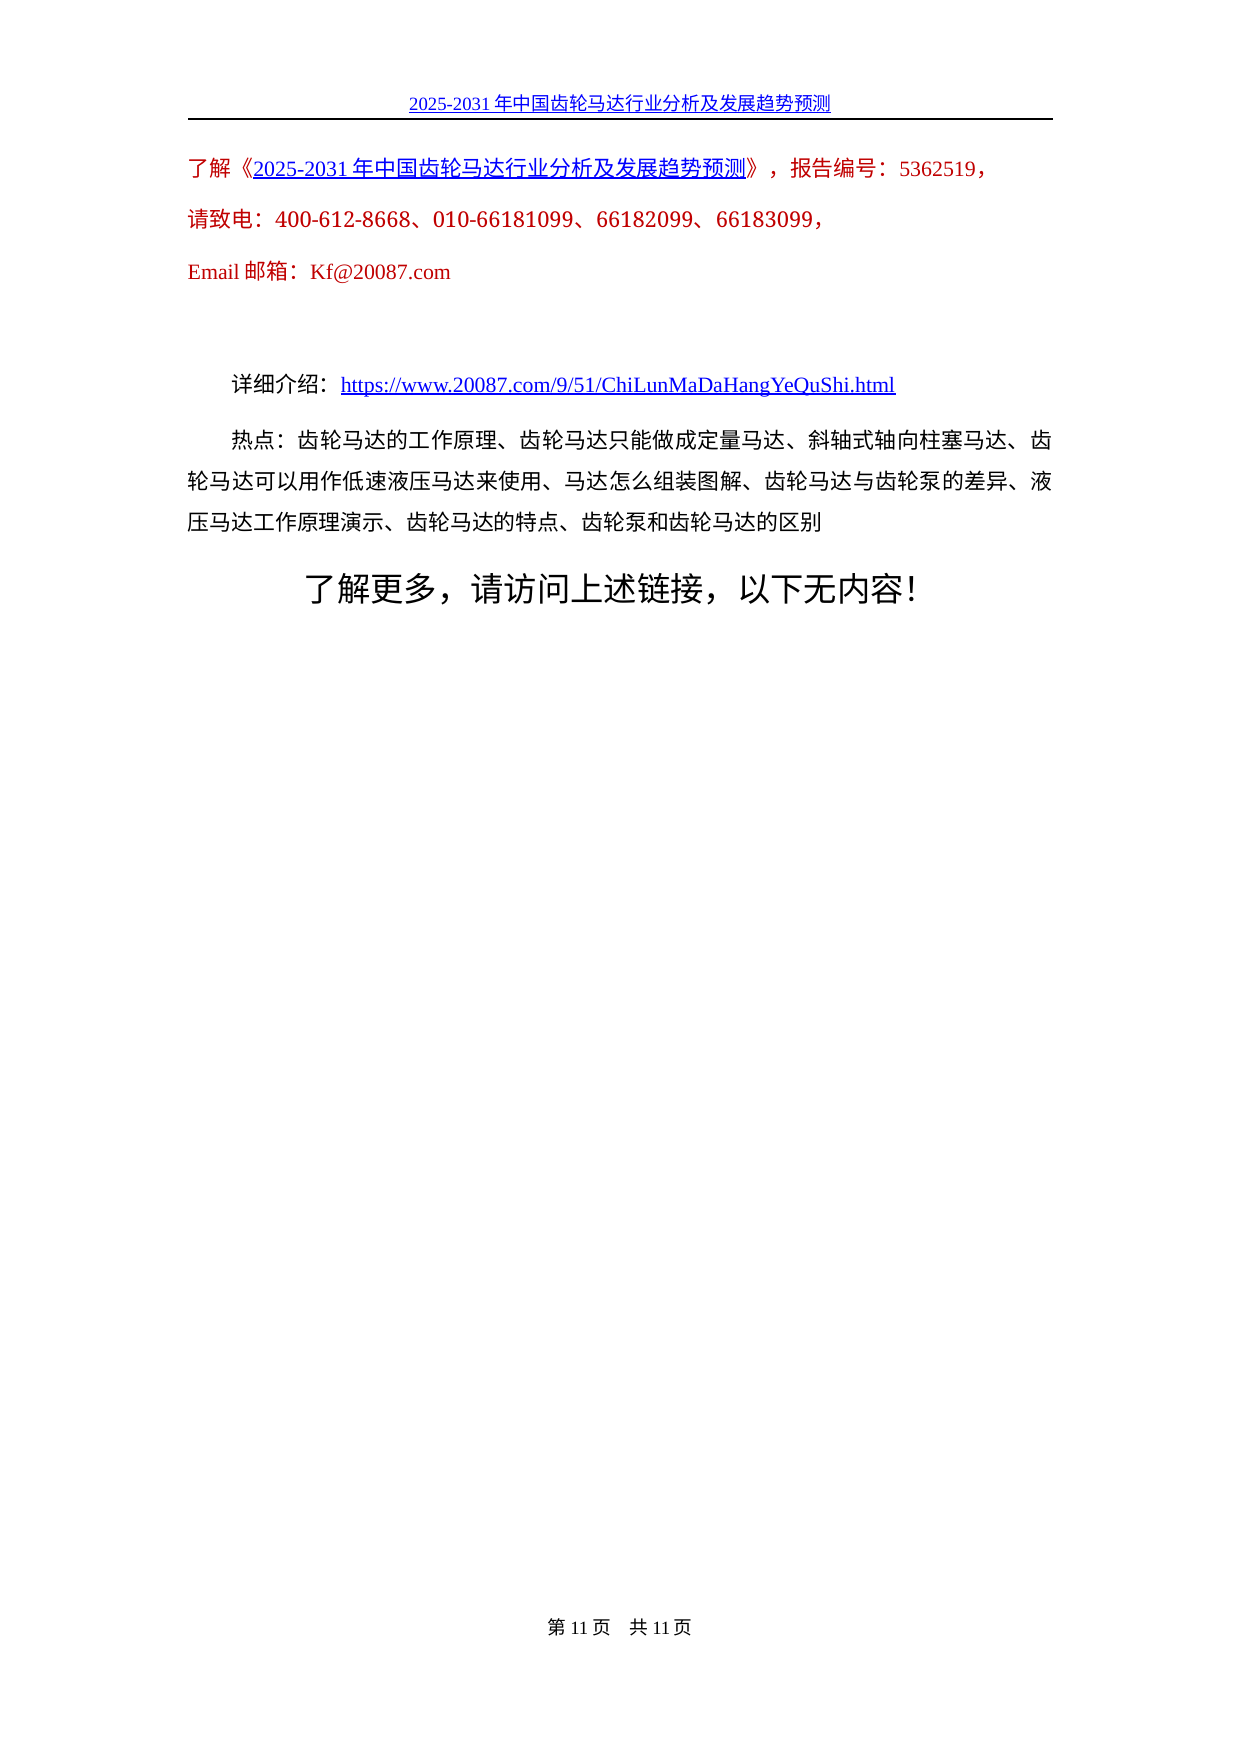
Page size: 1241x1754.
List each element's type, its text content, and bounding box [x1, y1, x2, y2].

text Email邮箱：Kf@20087.com [187, 253, 1053, 286]
text 详细介绍：https://www.20087.com/9/51/ChiLunMaDaHangYeQuShi.html [187, 366, 1053, 399]
title 了解更多，请访问上述链接，以下无内容！ [187, 554, 1053, 619]
text 热点：齿轮马达的工作原理、齿轮马达只能做成定量马达、斜轴式轴向柱塞马达、齿轮马达可以用作低速液压马达来使用、马达怎么组装图解、齿轮马达与齿轮泵的差异、液压马达工作原理演示、齿轮马达的特点、齿轮泵和齿轮马达的区别 [187, 423, 1053, 537]
text 请致电：400-612-8668、010-66181099、66182099、66183099， [187, 202, 1053, 234]
text 了解《2025-2031年中国齿轮马达行业分析及发展趋势预测》，报告编号：5362519， [187, 150, 1053, 183]
